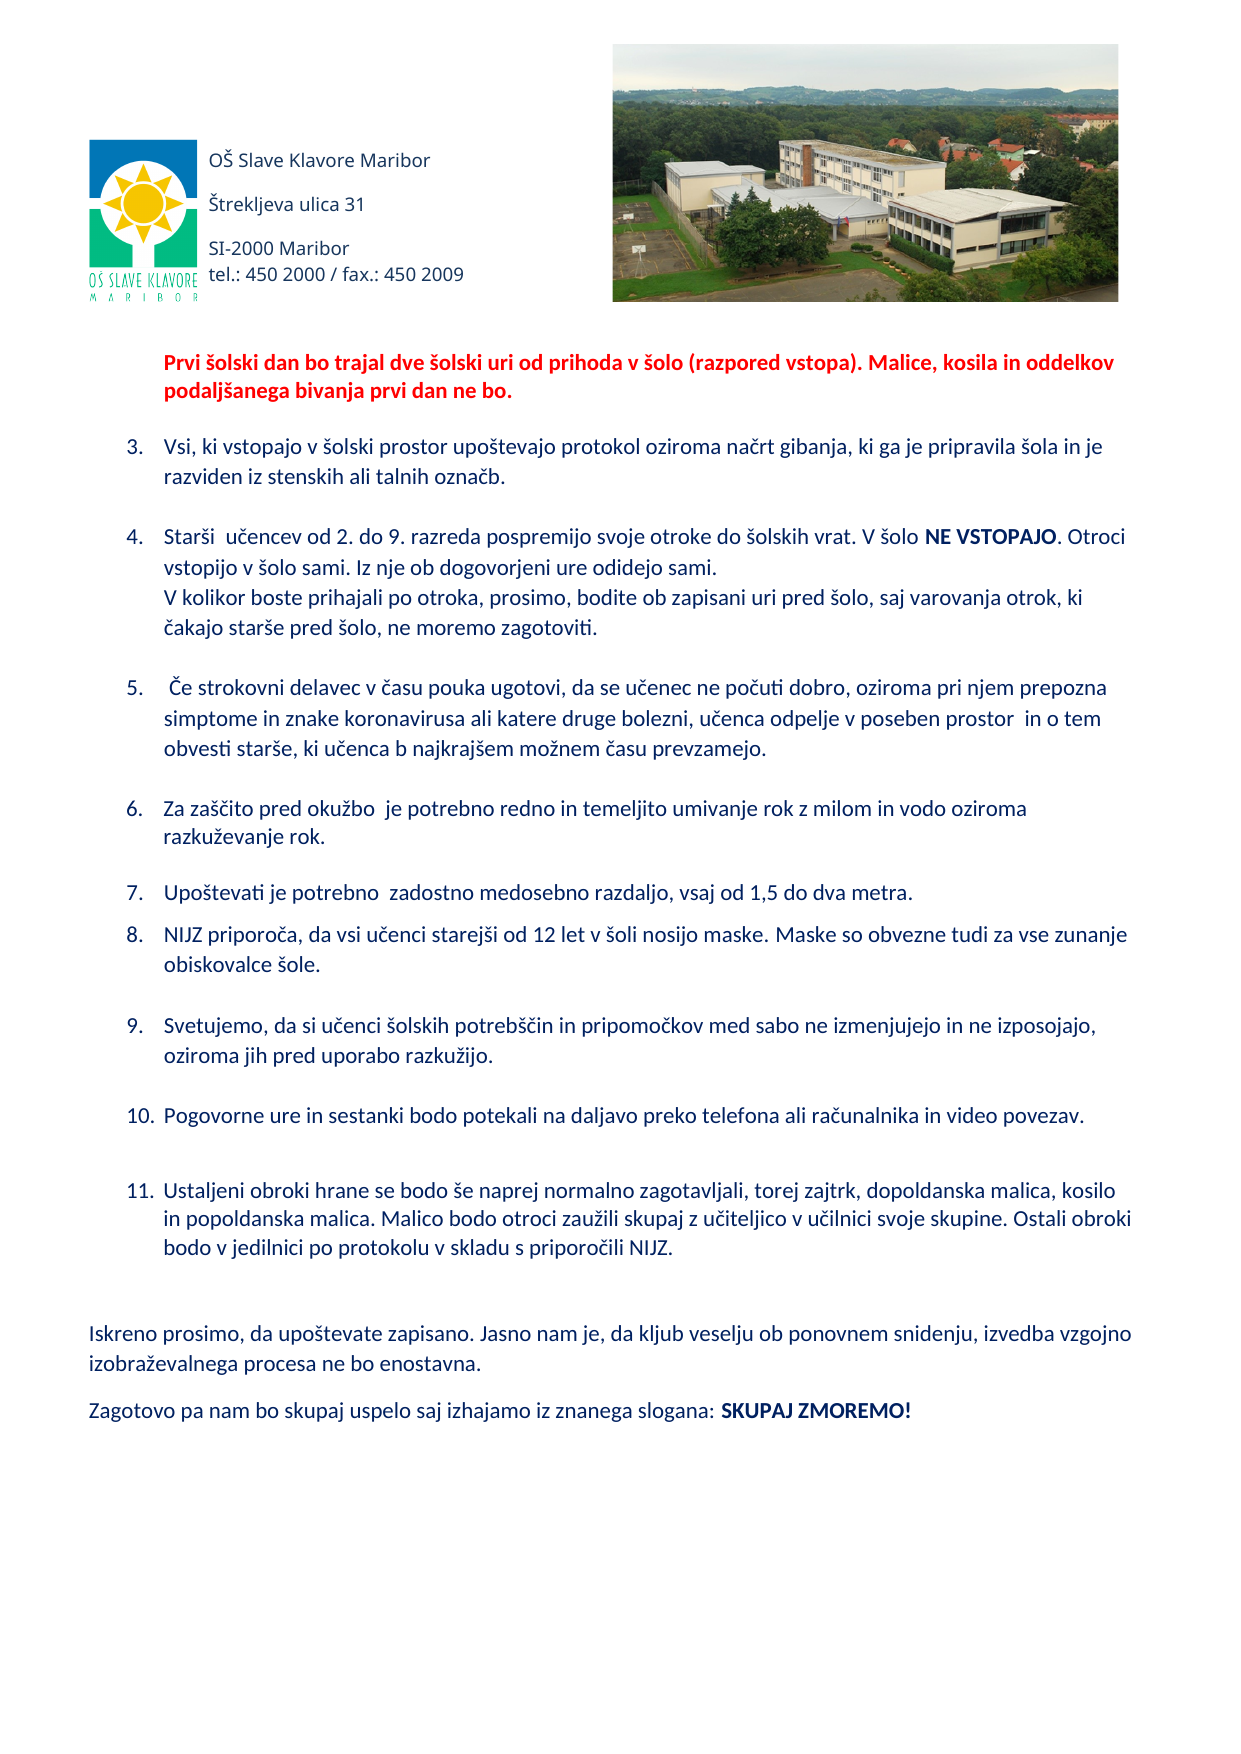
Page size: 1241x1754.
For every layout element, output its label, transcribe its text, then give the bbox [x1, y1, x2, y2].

text Zagotovo pa nam bo skupaj uspelo saj izhajamo iz znanega slogana: SKUPAJ ZMOREMO! [89, 1396, 1137, 1424]
list Starši učencev od 2. do 9. razreda pospremijo svoje otroke do šolskih vrat. V šolo NE VSTOPAJO. Otroci vstopijo v šolo sami. Iz nje ob dogovorjeni ure odidejo sami. [126, 522, 1137, 581]
list Prvi šolski dan bo trajal dve šolski uri od prihoda v šolo (razpored vstopa). Malice, kosila in oddelkov podaljšanega bivanja prvi dan ne bo. [164, 348, 1130, 404]
list Če strokovni delavec v času pouka ugotovi, da se učenec ne počuti dobro, oziroma pri njem prepozna simptome in znake koronavirusa ali katere druge bolezni, učenca odpelje v poseben prostor in o tem obvesti starše, ki učenca b najkrajšem možnem času prevzamejo. [126, 673, 1137, 762]
list NIJZ priporoča, da vsi učenci starejši od 12 let v šoli nosijo maske. Maske so obvezne tudi za vse zunanje obiskovalce šole. [126, 920, 1137, 979]
text Iskreno prosimo, da upoštevate zapisano. Jasno nam je, da kljub veselju ob ponovnem snidenju, izvedba vzgojno izobraževalnega procesa ne bo enostavna. [89, 1319, 1137, 1377]
list Pogovorne ure in sestanki bodo potekali na daljavo preko telefona ali računalnika in video povezav. [126, 1102, 1137, 1130]
list Upoštevati je potrebno zadostno medosebno razdaljo, vsaj od 1,5 do dva metra. [126, 878, 1137, 906]
picture [612, 44, 1119, 302]
list V kolikor boste prihajali po otroka, prosimo, bodite ob zapisani uri pred šolo, saj varovanja otrok, ki čakajo starše pred šolo, ne moremo zagotoviti. [164, 583, 1137, 641]
list Vsi, ki vstopajo v šolski prostor upoštevajo protokol oziroma načrt gibanja, ki ga je pripravila šola in je razviden iz stenskih ali talnih označb. [126, 432, 1137, 490]
list Ustaljeni obroki hrane se bodo še naprej normalno zagotavljali, torej zajtrk, dopoldanska malica, kosilo in popoldanska malica. Malico bodo otroci zaužili skupaj z učiteljico v učilnici svoje skupine. Ostali obroki bodo v jedilnici po protokolu v skladu s priporočili NIJZ. [126, 1177, 1137, 1261]
list Svetujemo, da si učenci šolskih potrebščin in pripomočkov med sabo ne izmenjujejo in ne izposojajo, oziroma jih pred uporabo razkužijo. [126, 1011, 1137, 1069]
list Za zaščito pred okužbo je potrebno redno in temeljito umivanje rok z milom in vodo oziroma razkuževanje rok. [126, 794, 1137, 850]
